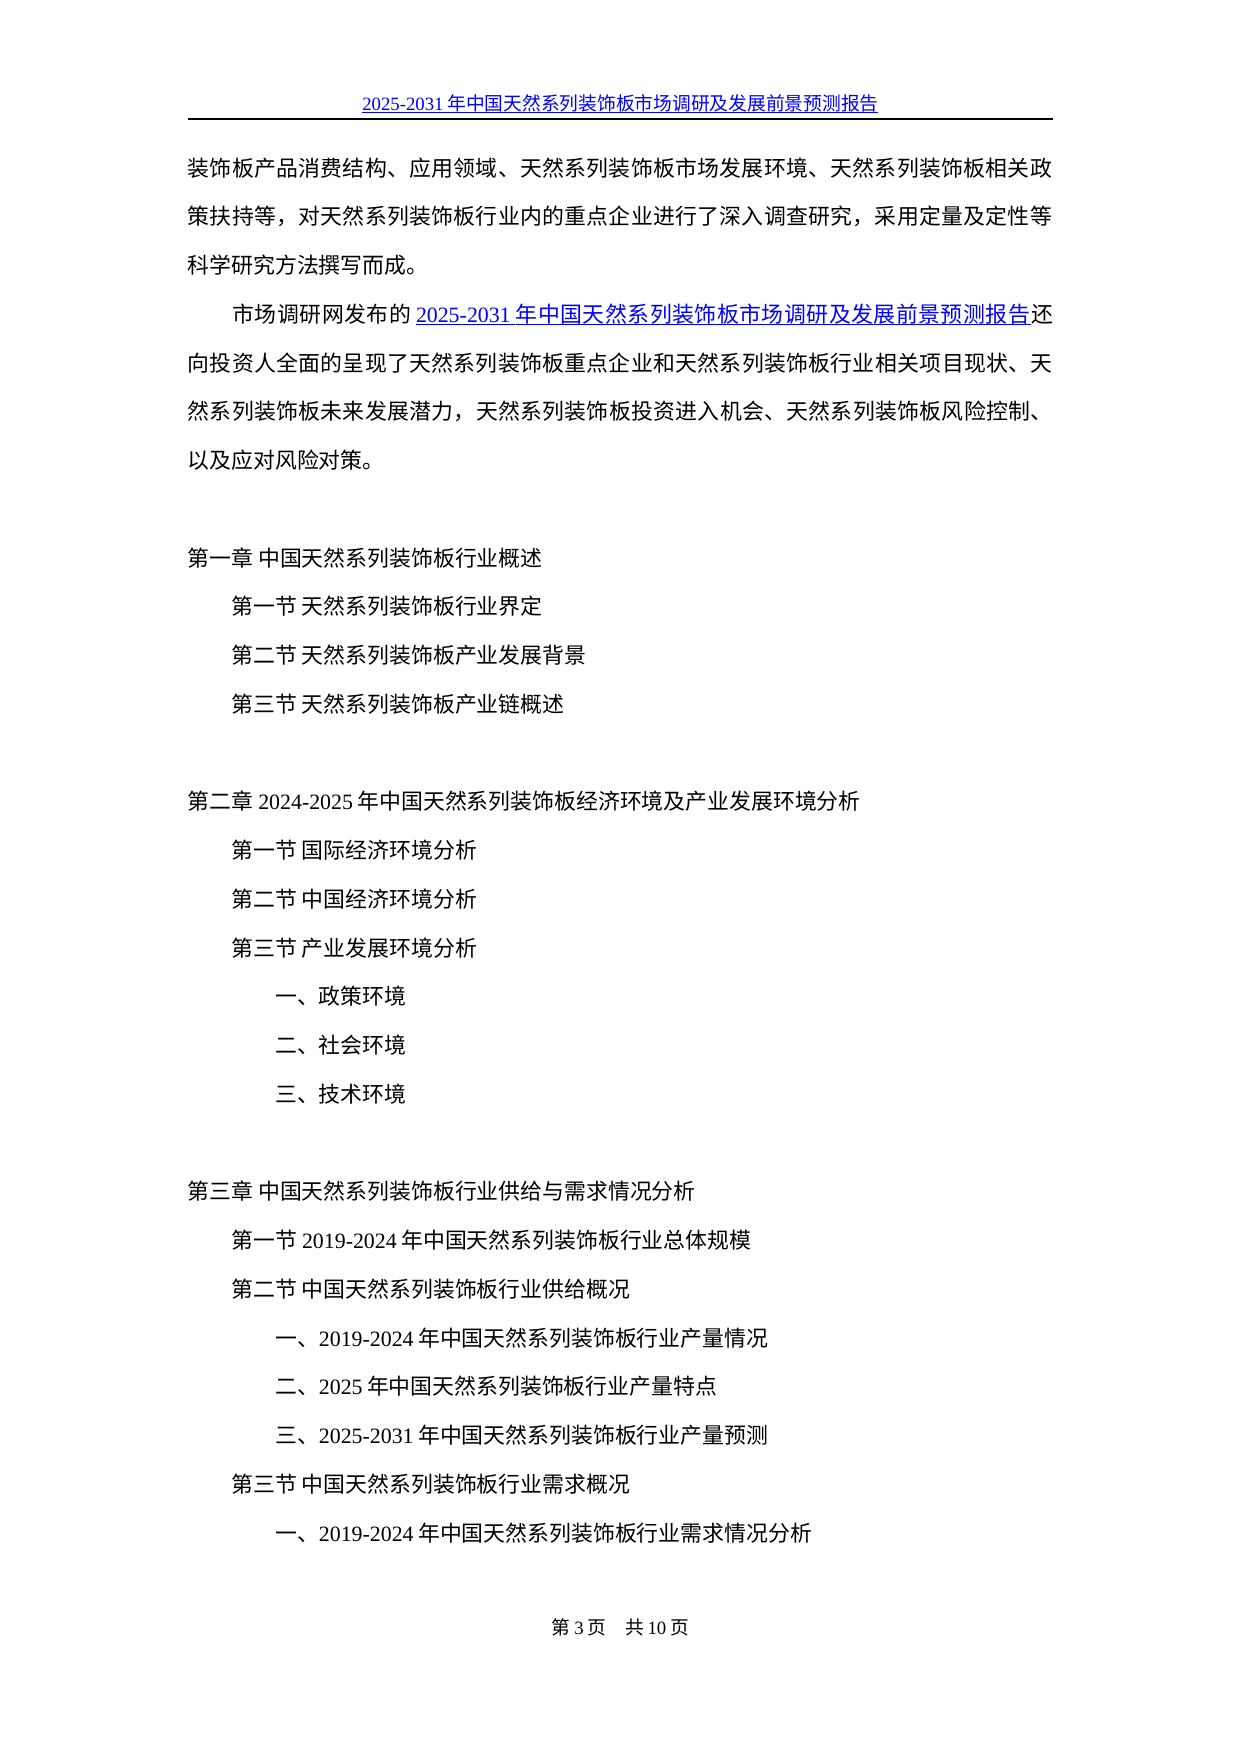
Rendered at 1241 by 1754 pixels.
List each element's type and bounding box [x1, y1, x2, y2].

text [187, 150, 1053, 1548]
